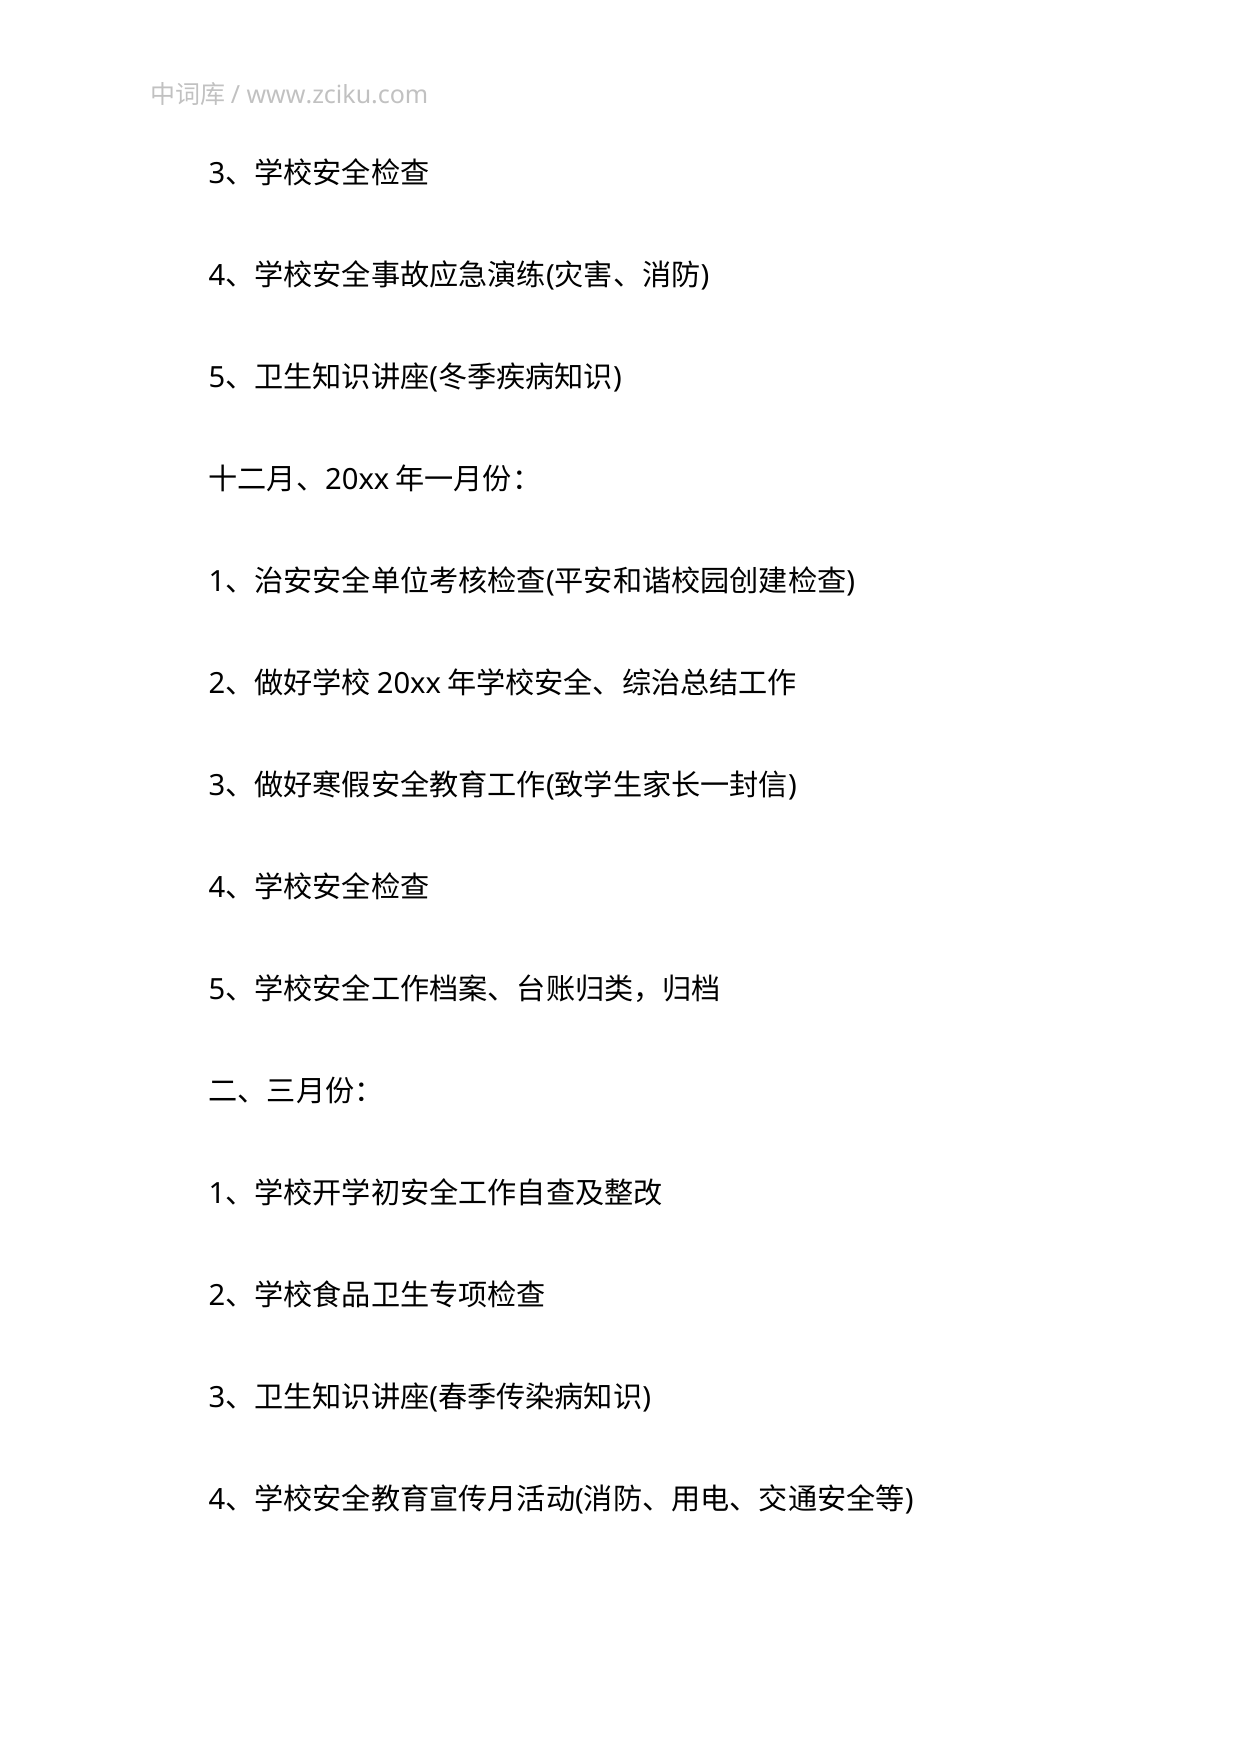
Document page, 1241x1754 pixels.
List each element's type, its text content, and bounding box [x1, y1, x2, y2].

text 4、学校安全事故应急演练(灾害、消防) [150, 252, 1090, 294]
text 3、做好寒假安全教育工作(致学生家长一封信) [150, 762, 1090, 804]
text 4、学校安全教育宣传月活动(消防、用电、交通安全等) [150, 1476, 1090, 1518]
text 5、学校安全工作档案、台账归类，归档 [150, 966, 1090, 1008]
text 5、卫生知识讲座(冬季疾病知识) [150, 354, 1090, 396]
text 十二月、20xx年一月份： [150, 456, 1090, 498]
text 4、学校安全检查 [150, 864, 1090, 906]
text 1、治安安全单位考核检查(平安和谐校园创建检查) [150, 558, 1090, 600]
text 3、卫生知识讲座(春季传染病知识) [150, 1373, 1090, 1416]
text 二、三月份： [150, 1068, 1090, 1110]
text 1、学校开学初安全工作自查及整改 [150, 1169, 1090, 1212]
text 2、做好学校20xx年学校安全、综治总结工作 [150, 660, 1090, 702]
text 3、学校安全检查 [150, 150, 1090, 192]
text 2、学校食品卫生专项检查 [150, 1272, 1090, 1314]
